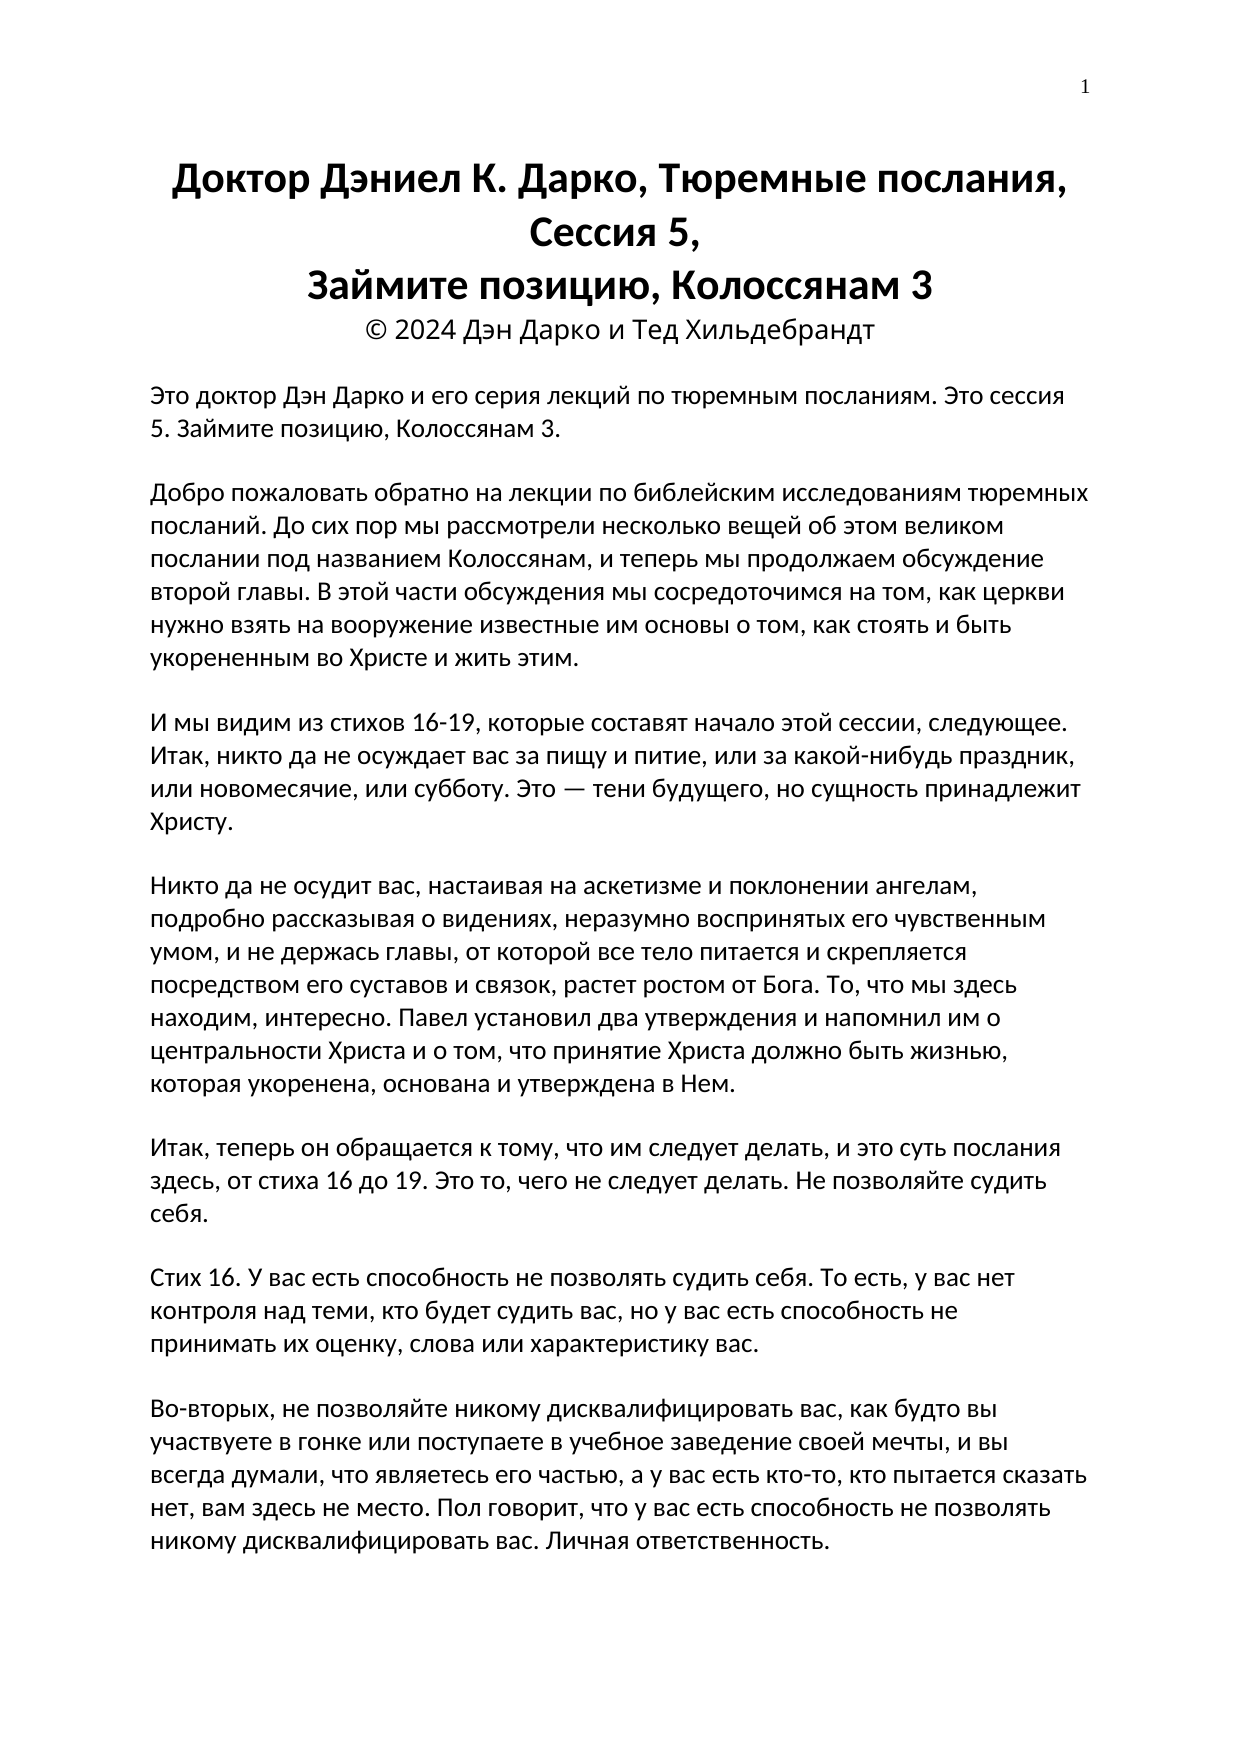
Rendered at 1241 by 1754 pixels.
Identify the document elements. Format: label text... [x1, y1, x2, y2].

text Доктор Дэниел К. Дарко, Тюремные послания, Сессия 5, Займите позицию, Колоссянам 3 [150, 150, 1090, 310]
text Добро пожаловать обратно на лекции по библейским исследованиям тюремных посланий. До сих пор мы рассмотрели несколько вещей об этом великом послании под названием Колоссянам, и теперь мы продолжаем обсуждение второй главы. В этой части обсуждения мы сосредоточимся на том, как церкви нужно взять на вооружение известные им основы о том, как стоять и быть укорененным во Христе и жить этим. [150, 476, 1090, 674]
text Никто да не осудит вас, настаивая на аскетизме и поклонении ангелам, подробно рассказывая о видениях, неразумно воспринятых его чувственным умом, и не держась главы, от которой все тело питается и скрепляется посредством его суставов и связок, растет ростом от Бога. То, что мы здесь находим, интересно. Павел установил два утверждения и напомнил им о центральности Христа и о том, что принятие Христа должно быть жизнью, которая укоренена, основана и утверждена в Нем. [150, 868, 1090, 1099]
text Во-вторых, не позволяйте никому дисквалифицировать вас, как будто вы участвуете в гонке или поступаете в учебное заведение своей мечты, и вы всегда думали, что являетесь его частью, а у вас есть кто-то, кто пытается сказать нет, вам здесь не место. Пол говорит, что у вас есть способность не позволять никому дисквалифицировать вас. Личная ответственность. [150, 1391, 1090, 1556]
text © 2024 Дэн Дарко и Тед Хильдебрандт [150, 310, 1090, 347]
text Стих 16. У вас есть способность не позволять судить себя. То есть, у вас нет контроля над теми, кто будет судить вас, но у вас есть способность не принимать их оценку, слова или характеристику вас. [150, 1261, 1090, 1359]
text Итак, теперь он обращается к тому, что им следует делать, и это суть послания здесь, от стиха 16 до 19. Это то, чего не следует делать. Не позволяйте судить себя. [150, 1130, 1090, 1229]
text Это доктор Дэн Дарко и его серия лекций по тюремным посланиям. Это сессия 5. Займите позицию, Колоссянам 3. [150, 378, 1090, 444]
text И мы видим из стихов 16-19, которые составят начало этой сессии, следующее. Итак, никто да не осуждает вас за пищу и питие, или за какой-нибудь праздник, или новомесячие, или субботу. Это — тени будущего, но сущность принадлежит Христу. [150, 705, 1090, 837]
